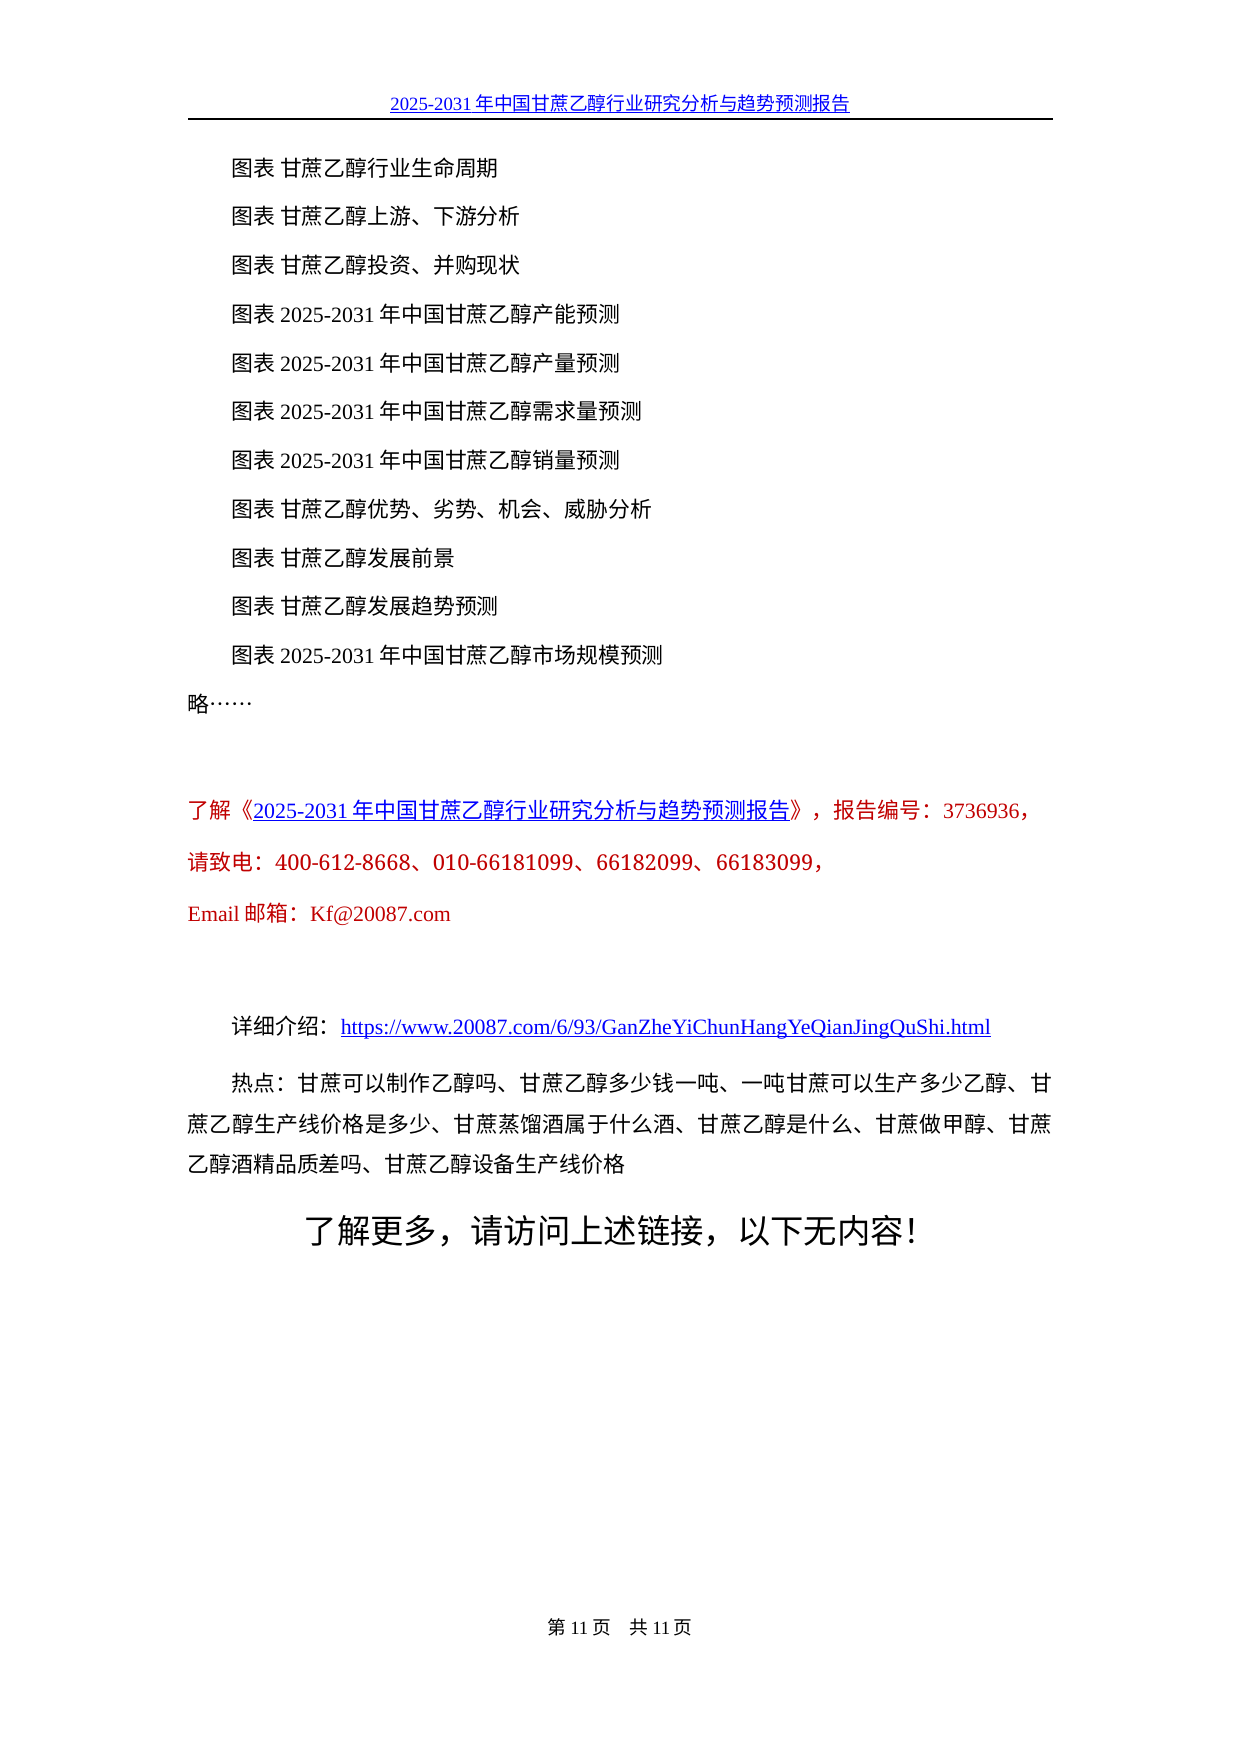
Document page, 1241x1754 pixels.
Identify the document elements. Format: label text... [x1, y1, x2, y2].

text 请致电：400-612-8668、010-66181099、66182099、66183099， [187, 844, 1053, 877]
text 了解《2025-2031年中国甘蔗乙醇行业研究分析与趋势预测报告》，报告编号：3736936， [187, 793, 1053, 825]
text 热点：甘蔗可以制作乙醇吗、甘蔗乙醇多少钱一吨、一吨甘蔗可以生产多少乙醇、甘蔗乙醇生产线价格是多少、甘蔗蒸馏酒属于什么酒、甘蔗乙醇是什么、甘蔗做甲醇、甘蔗乙醇酒精品质差吗、甘蔗乙醇设备生产线价格 [187, 1066, 1053, 1179]
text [187, 150, 1053, 719]
title 了解更多，请访问上述链接，以下无内容！ [187, 1197, 1053, 1262]
text Email邮箱：Kf@20087.com [187, 896, 1053, 928]
text 详细介绍：https://www.20087.com/6/93/GanZheYiChunHangYeQianJingQuShi.html [187, 1009, 1053, 1041]
